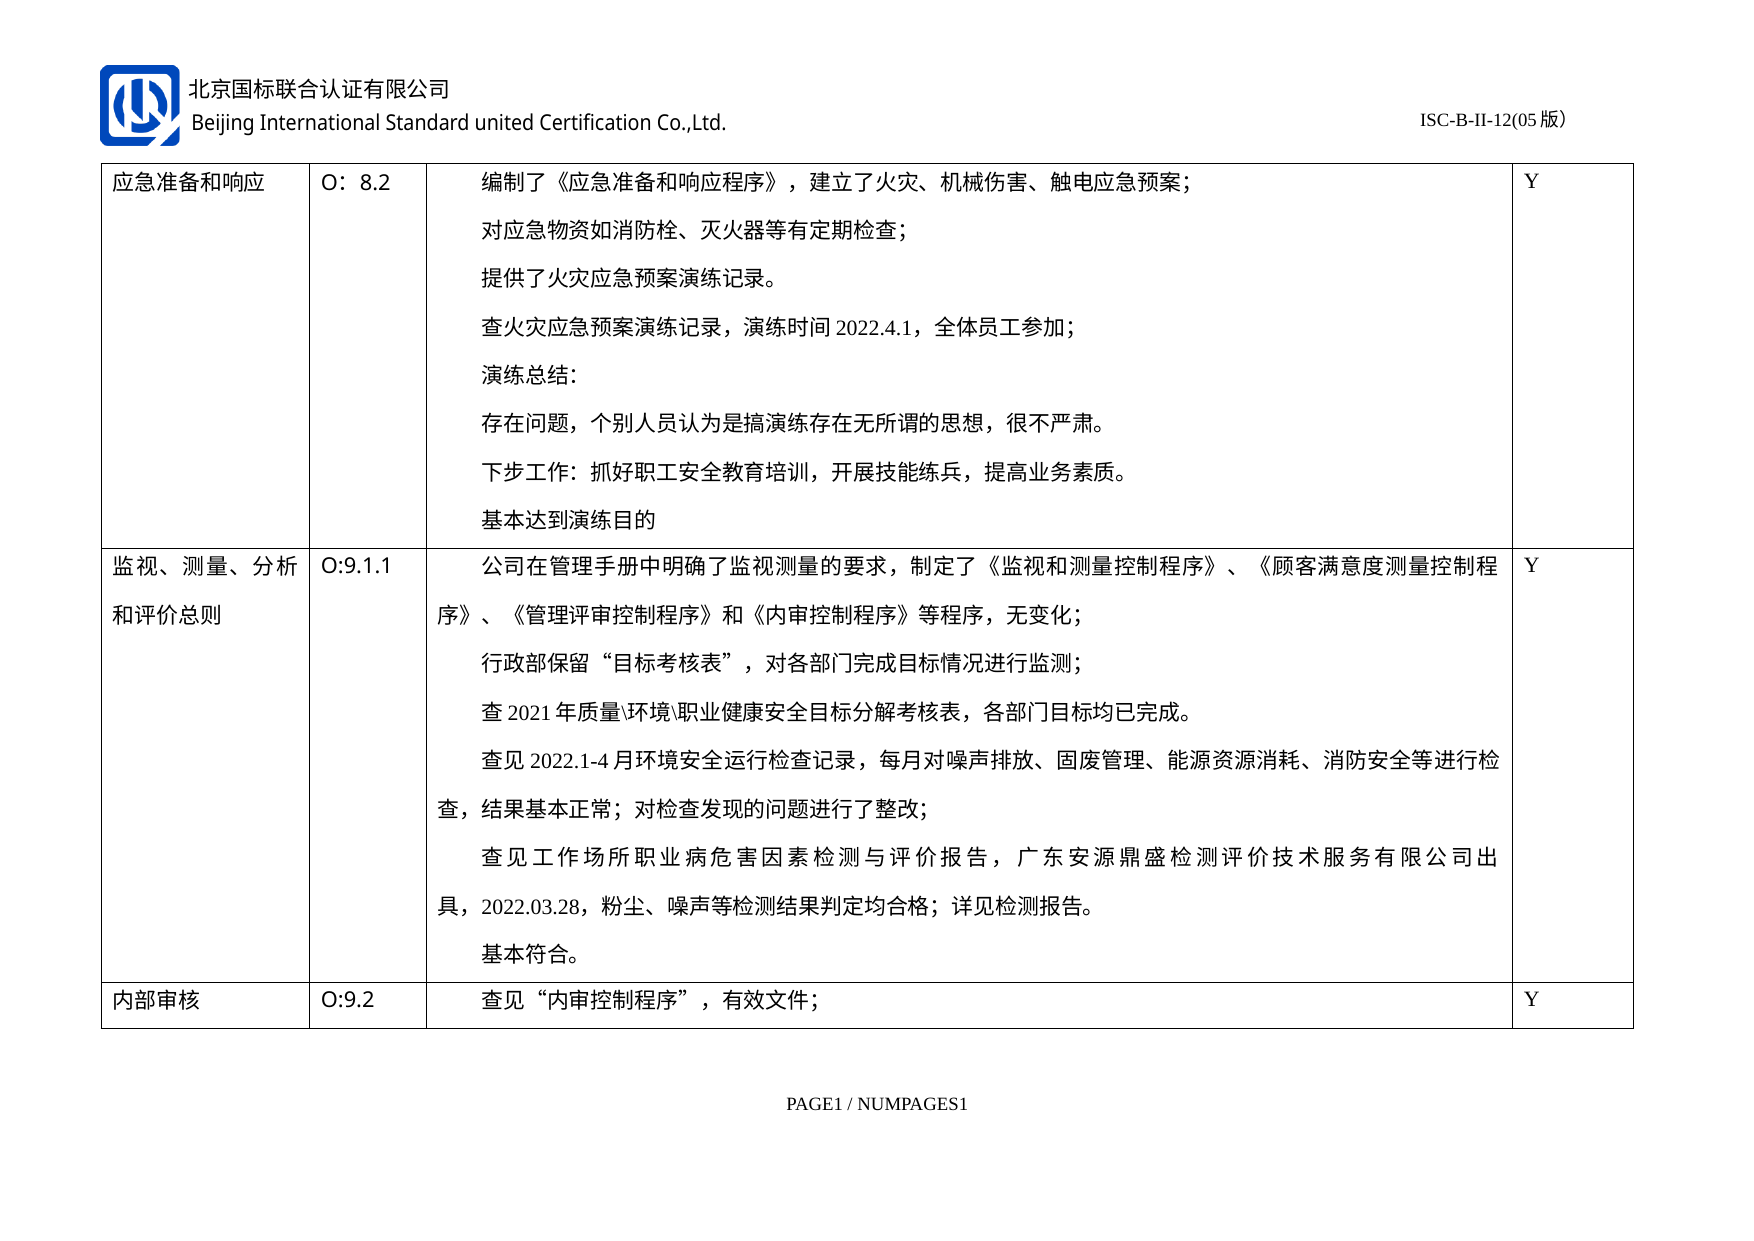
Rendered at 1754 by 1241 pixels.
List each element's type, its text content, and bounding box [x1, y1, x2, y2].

table_cell O:9.2 [310, 983, 426, 1028]
table_cell O：8.2 [310, 164, 426, 548]
table_cell Y [1513, 164, 1633, 548]
table_cell 监视、测量、分析和评价总则 [102, 549, 309, 982]
picture [100, 65, 180, 146]
table_cell 内部审核 [102, 983, 309, 1028]
table_cell O:9.1.1 [310, 549, 426, 982]
table_cell 公司在管理手册中明确了监视测量的要求，制定了《监视和测量控制程序》、《顾客满意度测量控制程序》、《管理评审控制程序》和《内审控制程序》等程序，无变化； 行政部保留“目标考核表”，对各部门完成目标情况进行监测； 查2021年质量\环境\职业健康安全目标分解考核表，各部门目标均已完成。 查见2022.1-4月环境安全运行检查记录，每月对噪声排放、固废管理、能源资源消耗、消防安全等进行检查，结果基本正常；对检查发现的问题进行了整改； 查见工作场所职业病危害因素检测与评价报告，广东安源鼎盛检测评价技术服务有限公司出具，2022.03.28，粉尘、噪声等检测结果判定均合格；详见检测报告。 基本符合。 [427, 549, 1512, 982]
table_cell 应急准备和响应 [102, 164, 309, 548]
table_cell Y [1513, 549, 1633, 982]
table_cell Y [1513, 983, 1633, 1028]
table_cell 编制了《应急准备和响应程序》，建立了火灾、机械伤害、触电应急预案； 对应急物资如消防栓、灭火器等有定期检查； 提供了火灾应急预案演练记录。 查火灾应急预案演练记录，演练时间2022.4.1，全体员工参加； 演练总结： 存在问题，个别人员认为是搞演练存在无所谓的思想，很不严肃。 下步工作：抓好职工安全教育培训，开展技能练兵，提高业务素质。 基本达到演练目的 [427, 164, 1512, 548]
